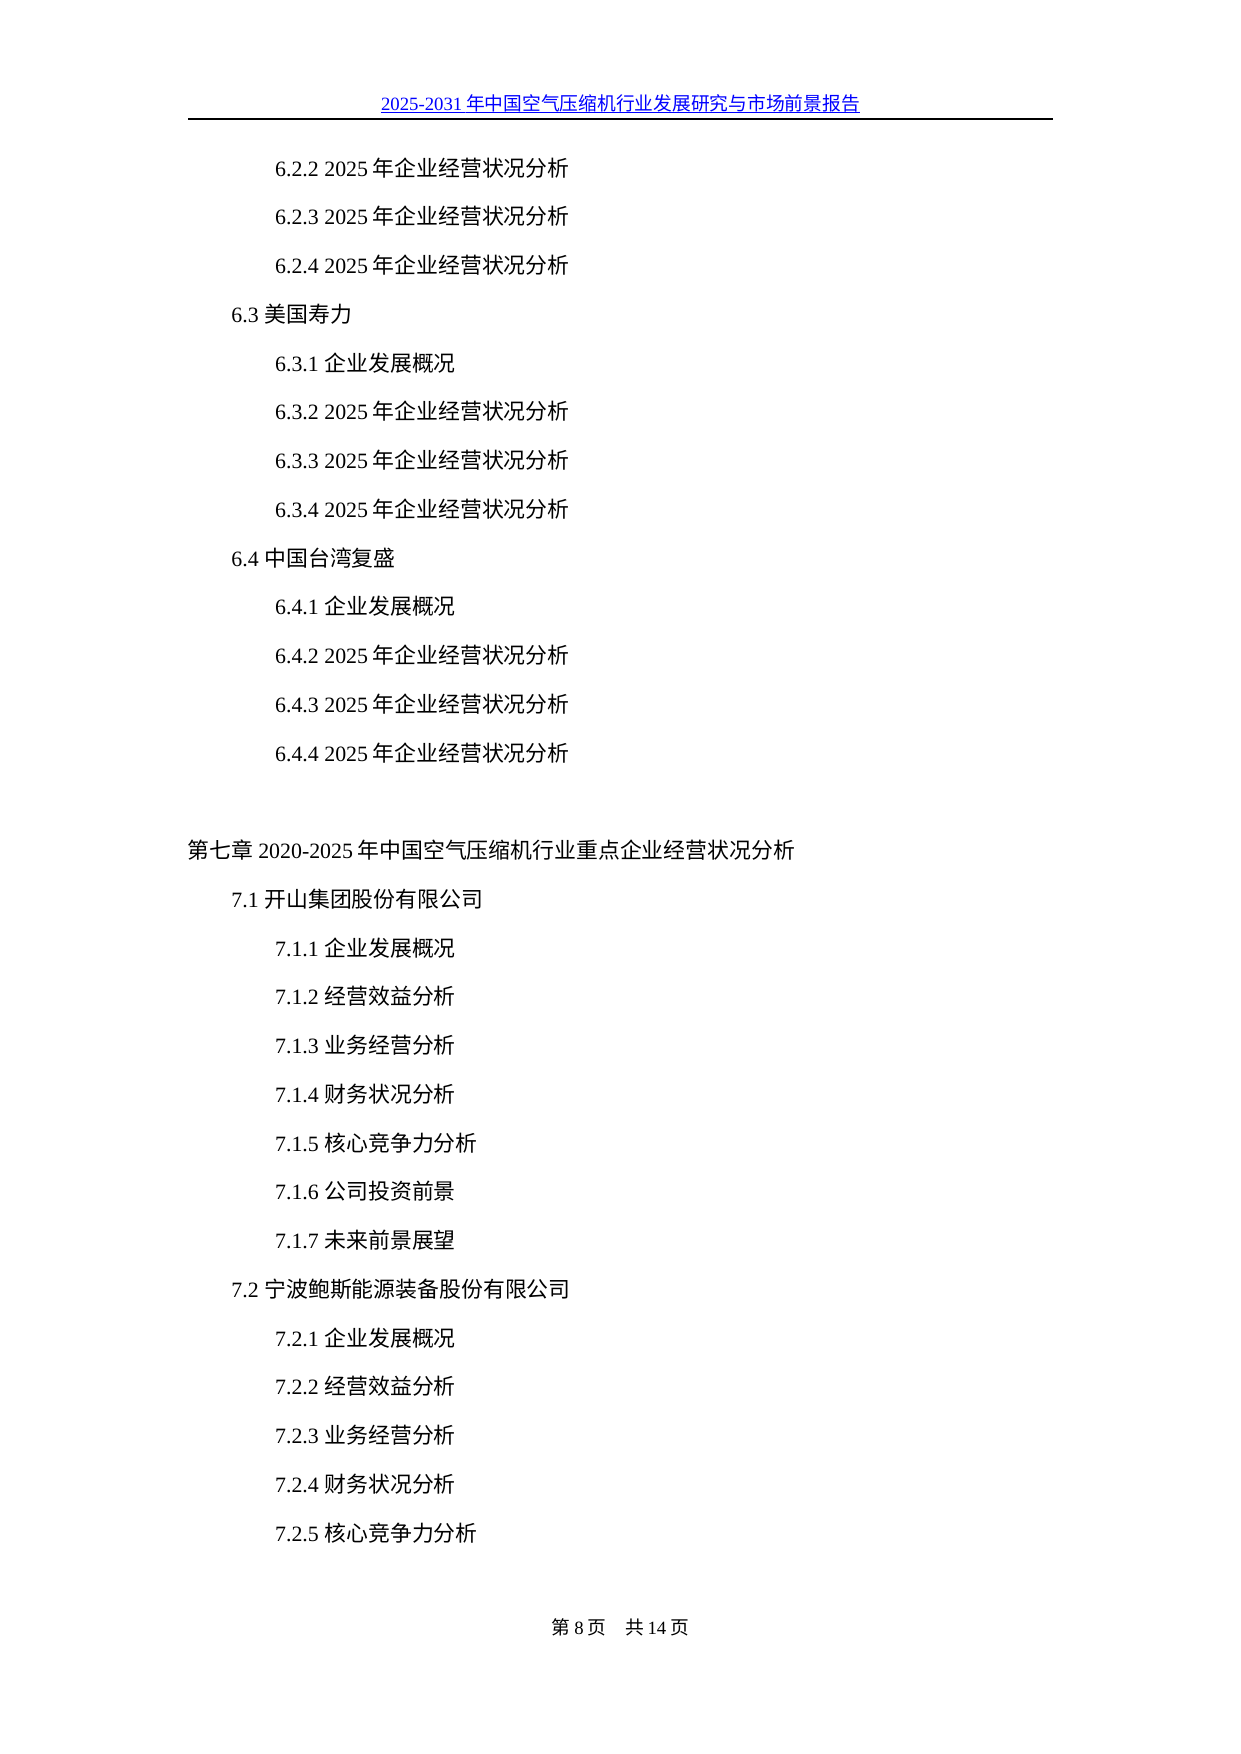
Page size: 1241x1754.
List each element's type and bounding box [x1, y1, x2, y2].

text [187, 150, 1053, 1548]
